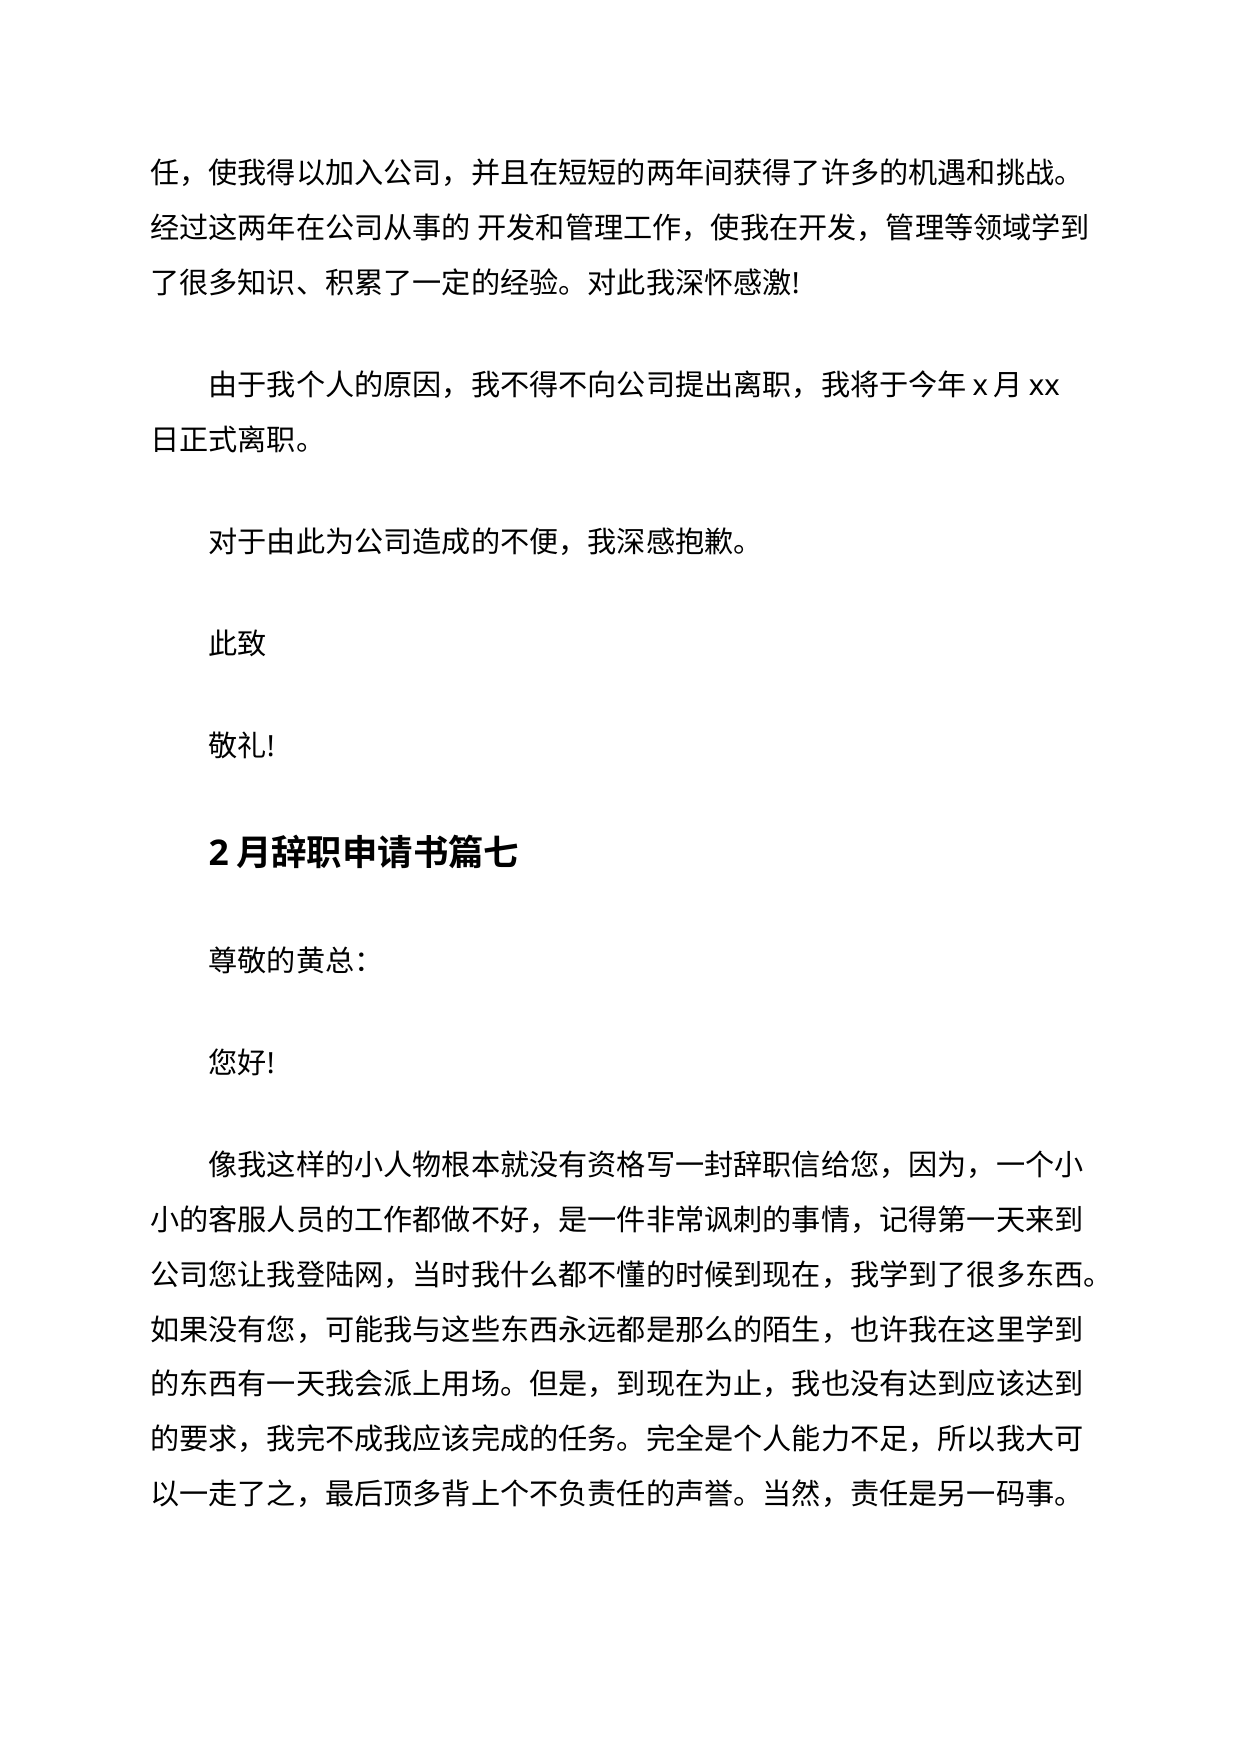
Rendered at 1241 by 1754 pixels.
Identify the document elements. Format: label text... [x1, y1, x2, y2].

text 对于由此为公司造成的不便，我深感抱歉。 [150, 518, 1090, 561]
text 像我这样的小人物根本就没有资格写一封辞职信给您，因为，一个小小的客服人员的工作都做不好，是一件非常讽刺的事情，记得第一天来到公司您让我登陆网，当时我什么都不懂的时候到现在，我学到了很多东西。如果没有您，可能我与这些东西永远都是那么的陌生，也许我在这里学到的东西有一天我会派上用场。但是，到现在为止，我也没有达到应该达到的要求，我完不成我应该完成的任务。完全是个人能力不足，所以我大可以一走了之，最后顶多背上个不负责任的声誉。当然，责任是另一码事。 [150, 1141, 1090, 1513]
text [150, 150, 1090, 302]
text 此致 [150, 620, 1090, 663]
text 由于我个人的原因，我不得不向公司提出离职，我将于今年x月xx日正式离职。 [150, 362, 1090, 459]
text 您好! [150, 1039, 1090, 1082]
text 敬礼! [150, 722, 1090, 764]
text 尊敬的黄总： [150, 938, 1090, 980]
text 2月辞职申请书篇七 [150, 824, 1090, 875]
